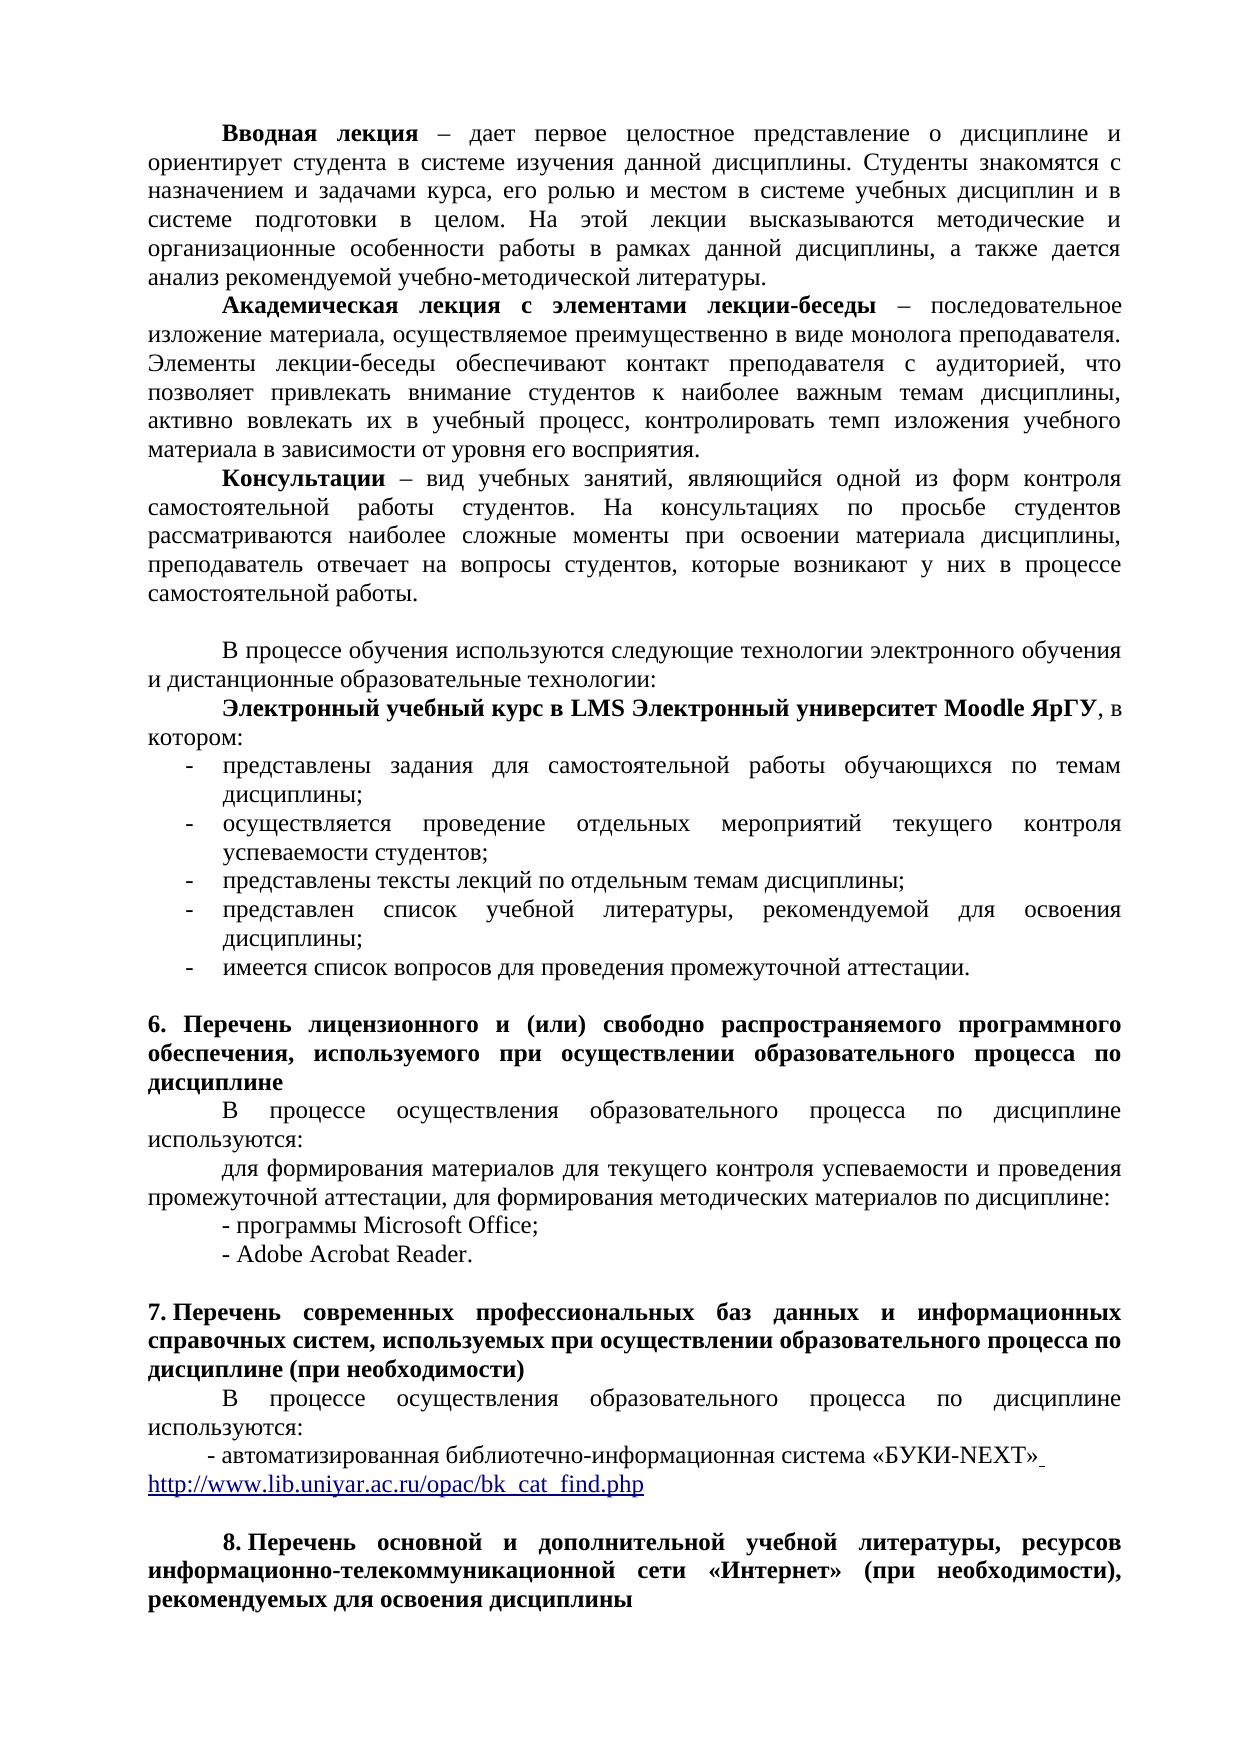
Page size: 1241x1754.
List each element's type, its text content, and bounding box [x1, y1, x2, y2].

list представлены тексты лекций по отдельным темам дисциплины; [185, 866, 1122, 894]
list осуществляется проведение отдельных мероприятий текущего контроля успеваемости студентов; [185, 808, 1122, 866]
text 7. Перечень современных профессиональных баз данных и информационных справочных систем, используемых при осуществлении образовательного процесса по дисциплине (при необходимости) [148, 1297, 1122, 1383]
text для формирования материалов для текущего контроля успеваемости и проведения промежуточной аттестации, для формирования методических материалов по дисциплине: [148, 1153, 1122, 1211]
text 8. Перечень основной и дополнительной учебной литературы, ресурсов информационно-телекоммуникационной сети «Интернет» (при необходимости), рекомендуемых для освоения дисциплины [148, 1527, 1122, 1613]
list представлены задания для самостоятельной работы обучающихся по темам дисциплины; [185, 751, 1122, 808]
text В процессе осуществления образовательного процесса по дисциплине используются: [148, 1383, 1122, 1441]
text Электронный учебный курс в LMS Электронный университет Moodle ЯрГУ, в котором: [148, 693, 1122, 751]
list имеется список вопросов для проведения промежуточной аттестации. [185, 952, 1122, 981]
text - программы Microsoft Office; [148, 1211, 1122, 1239]
text - Adobe Acrobat Reader. [148, 1239, 1122, 1268]
list представлен список учебной литературы, рекомендуемой для освоения дисциплины; [185, 894, 1122, 952]
text В процессе осуществления образовательного процесса по дисциплине используются: [148, 1096, 1122, 1153]
text 6. Перечень лицензионного и (или) свободно распространяемого программного обеспечения, используемого при осуществлении образовательного процесса по дисциплине [148, 1009, 1122, 1096]
text - автоматизированная библиотечно-информационная система «БУКИ-NEXT» http://www.lib.uniyar.ac.ru/opac/bk_cat_find.php [148, 1441, 1122, 1498]
text Академическая лекция с элементами лекции-беседы – последовательное изложение материала, осуществляемое преимущественно в виде монолога преподавателя. Элементы лекции-беседы обеспечивают контакт преподавателя с аудиторией, что позволяет привлекать внимание студентов к наиболее важным темам дисциплины, активно вовлекать их в учебный процесс, контролировать темп изложения учебного материала в зависимости от уровня его восприятия. [148, 291, 1122, 463]
text В процессе обучения используются следующие технологии электронного обучения и дистанционные образовательные технологии: [148, 636, 1122, 693]
text Консультации – вид учебных занятий, являющийся одной из форм контроля самостоятельной работы студентов. На консультациях по просьбе студентов рассматриваются наиболее сложные моменты при освоении материала дисциплины, преподаватель отвечает на вопросы студентов, которые возникают у них в процессе самостоятельной работы. [148, 463, 1122, 607]
text Вводная лекция – дает первое целостное представление о дисциплине и ориентирует студента в системе изучения данной дисциплины. Студенты знакомятся с назначением и задачами курса, его ролью и местом в системе учебных дисциплин и в системе подготовки в целом. На этой лекции высказываются методические и организационные особенности работы в рамках данной дисциплины, а также дается анализ рекомендуемой учебно-методической литературы. [148, 118, 1122, 291]
